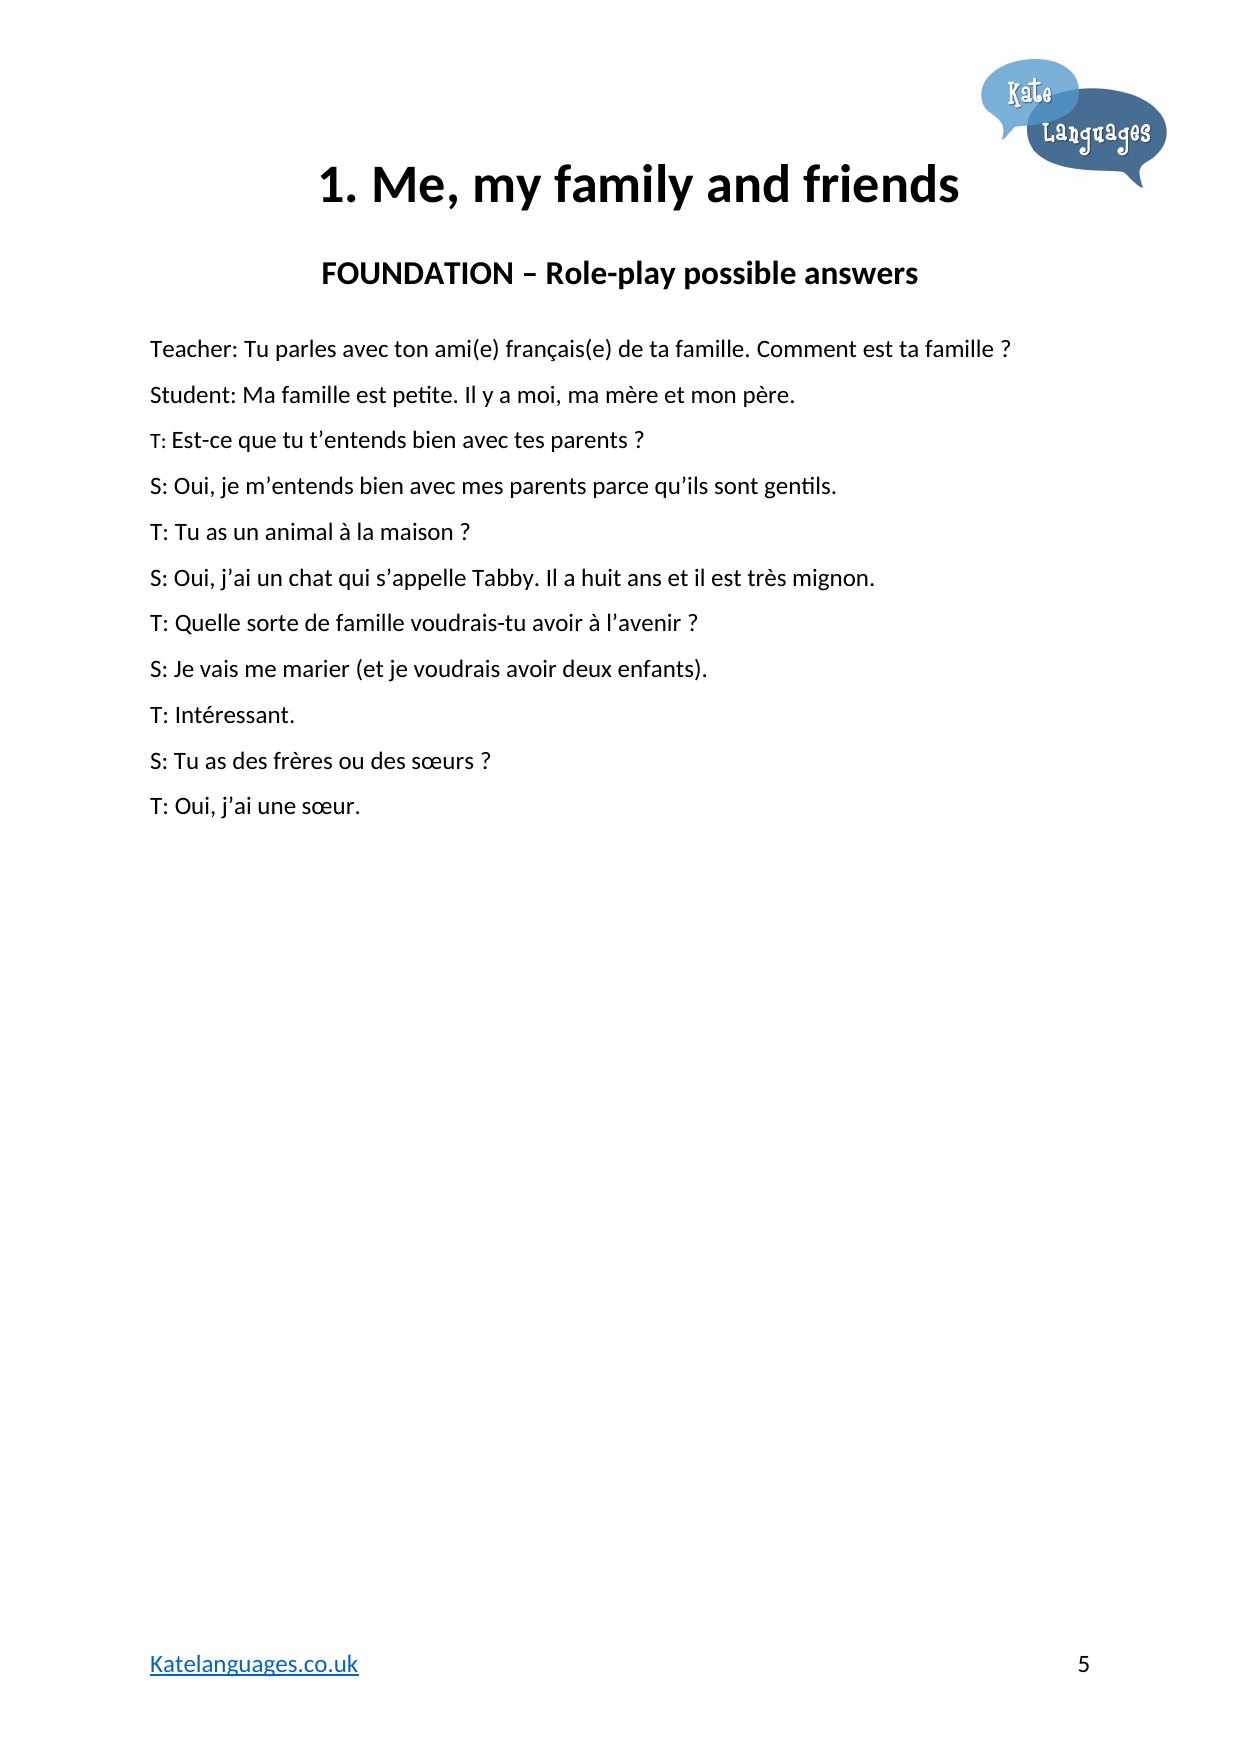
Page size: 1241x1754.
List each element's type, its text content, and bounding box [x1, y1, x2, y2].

text T: Est-ce que tu t’entends bien avec tes parents ? [150, 425, 1090, 455]
text T: Intéressant. [150, 699, 1090, 729]
text S: Je vais me marier (et je voudrais avoir deux enfants). [150, 653, 1090, 684]
picture [978, 55, 1169, 190]
text T: Oui, j’ai une sœur. [150, 791, 1090, 821]
text S: Oui, je m’entends bien avec mes parents parce qu’ils sont gentils. [150, 470, 1090, 501]
text S: Tu as des frères ou des sœurs ? [150, 745, 1090, 775]
text T: Tu as un animal à la maison ? [150, 516, 1090, 547]
text Student: Ma famille est petite. Il y a moi, ma mère et mon père. [150, 379, 1090, 409]
text S: Oui, j’ai un chat qui s’appelle Tabby. Il a huit ans et il est très mignon. [150, 562, 1090, 592]
text 1. Me, my family and friends [187, 150, 1090, 216]
text Teacher: Tu parles avec ton ami(e) français(e) de ta famille. Comment est ta famille ? [150, 333, 1090, 364]
text T: Quelle sorte de famille voudrais-tu avoir à l’avenir ? [150, 608, 1090, 638]
text FOUNDATION – Role-play possible answers [150, 252, 1090, 292]
